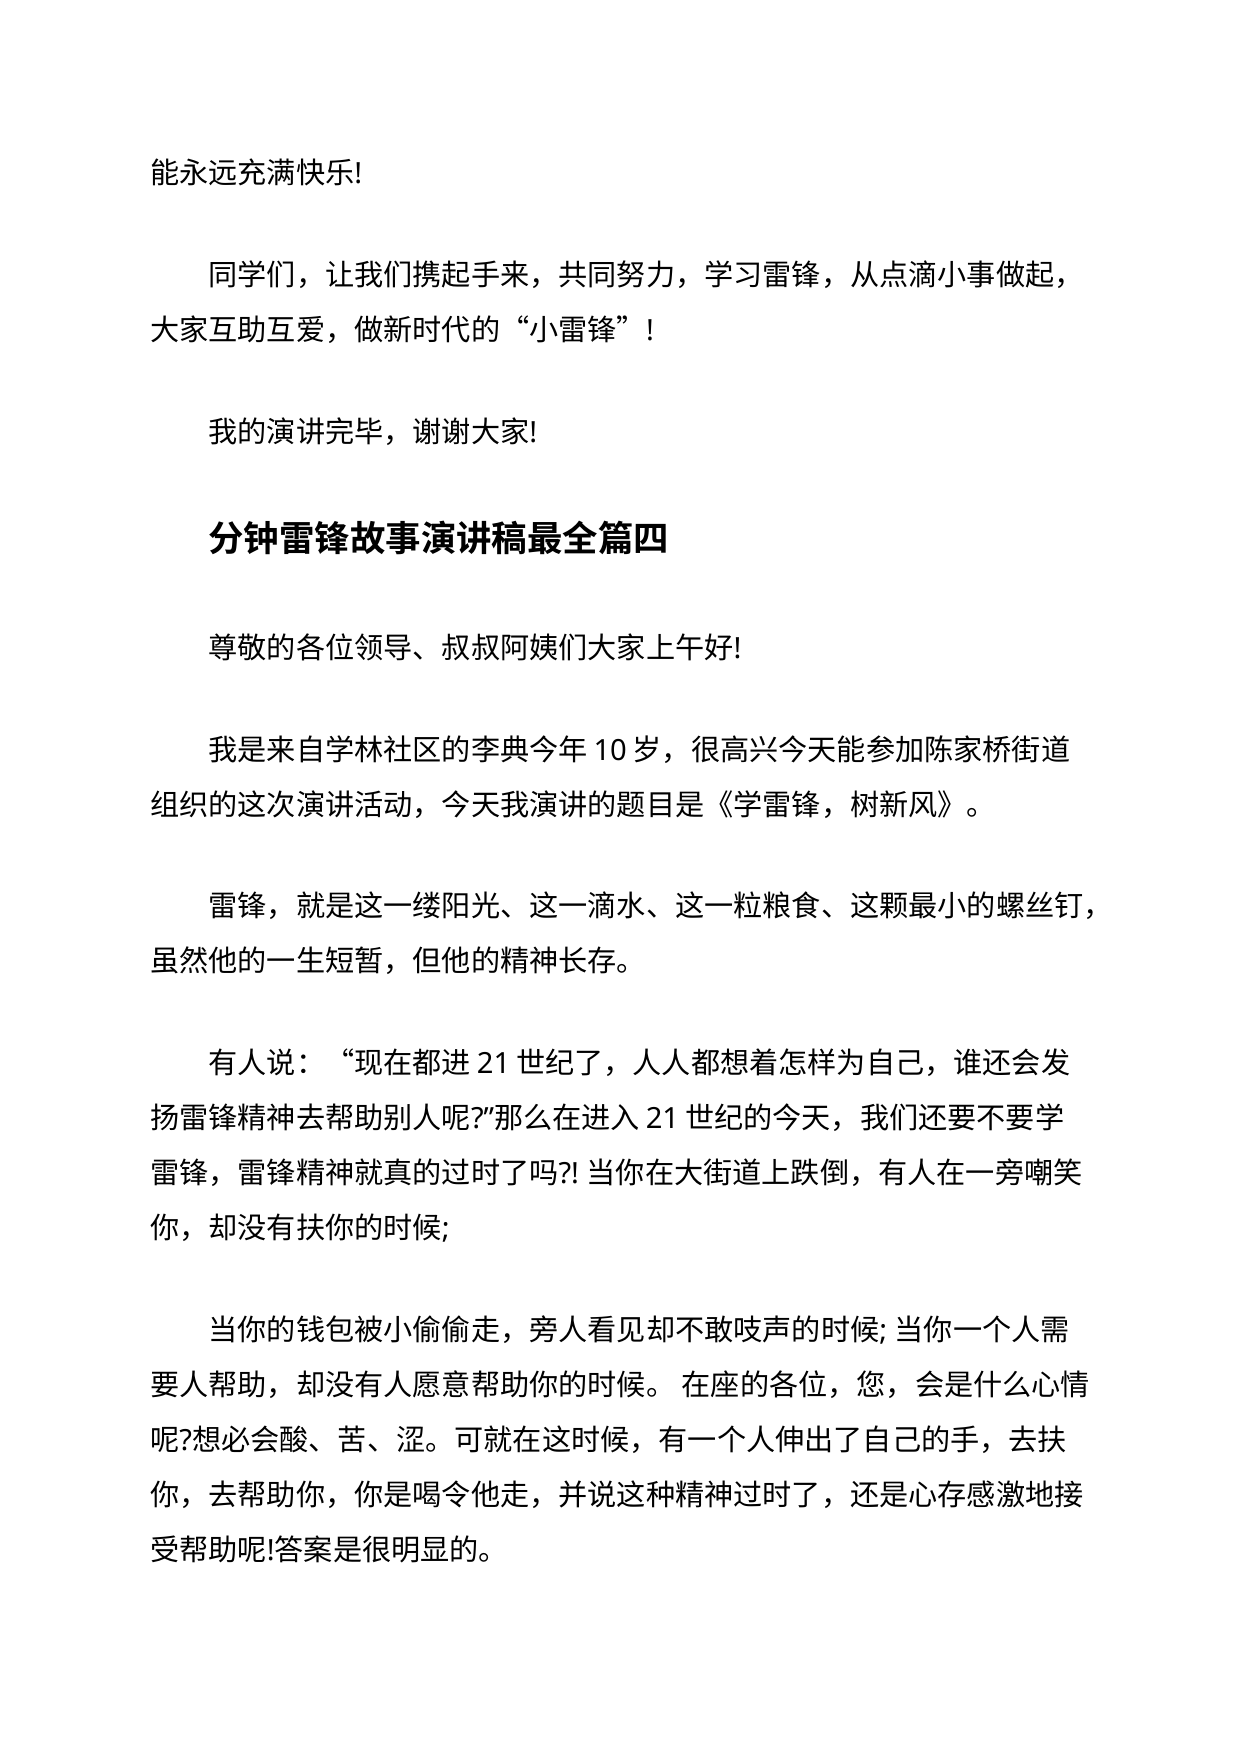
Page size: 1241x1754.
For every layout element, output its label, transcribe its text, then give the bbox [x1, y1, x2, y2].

text 有人说：“现在都进21世纪了，人人都想着怎样为自己，谁还会发扬雷锋精神去帮助别人呢?”那么在进入21世纪的今天，我们还要不要学雷锋，雷锋精神就真的过时了吗?! 当你在大街道上跌倒，有人在一旁嘲笑你，却没有扶你的时候; [150, 1040, 1090, 1247]
text 尊敬的各位领导、叔叔阿姨们大家上午好! [150, 624, 1090, 667]
text 分钟雷锋故事演讲稿最全篇四 [150, 511, 1090, 562]
text 同学们，让我们携起手来，共同努力，学习雷锋，从点滴小事做起，大家互助互爱，做新时代的“小雷锋”! [150, 252, 1090, 349]
text 我是来自学林社区的李典今年10岁，很高兴今天能参加陈家桥街道组织的这次演讲活动，今天我演讲的题目是《学雷锋，树新风》。 [150, 726, 1090, 823]
text 当你的钱包被小偷偷走，旁人看见却不敢吱声的时候; 当你一个人需要人帮助，却没有人愿意帮助你的时候。 在座的各位，您，会是什么心情呢?想必会酸、苦、涩。可就在这时候，有一个人伸出了自己的手，去扶你，去帮助你，你是喝令他走，并说这种精神过时了，还是心存感激地接受帮助呢!答案是很明显的。 [150, 1307, 1090, 1569]
text 我的演讲完毕，谢谢大家! [150, 409, 1090, 451]
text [150, 150, 1090, 192]
text 雷锋，就是这一缕阳光、这一滴水、这一粒粮食、这颗最小的螺丝钉，虽然他的一生短暂，但他的精神长存。 [150, 883, 1090, 980]
